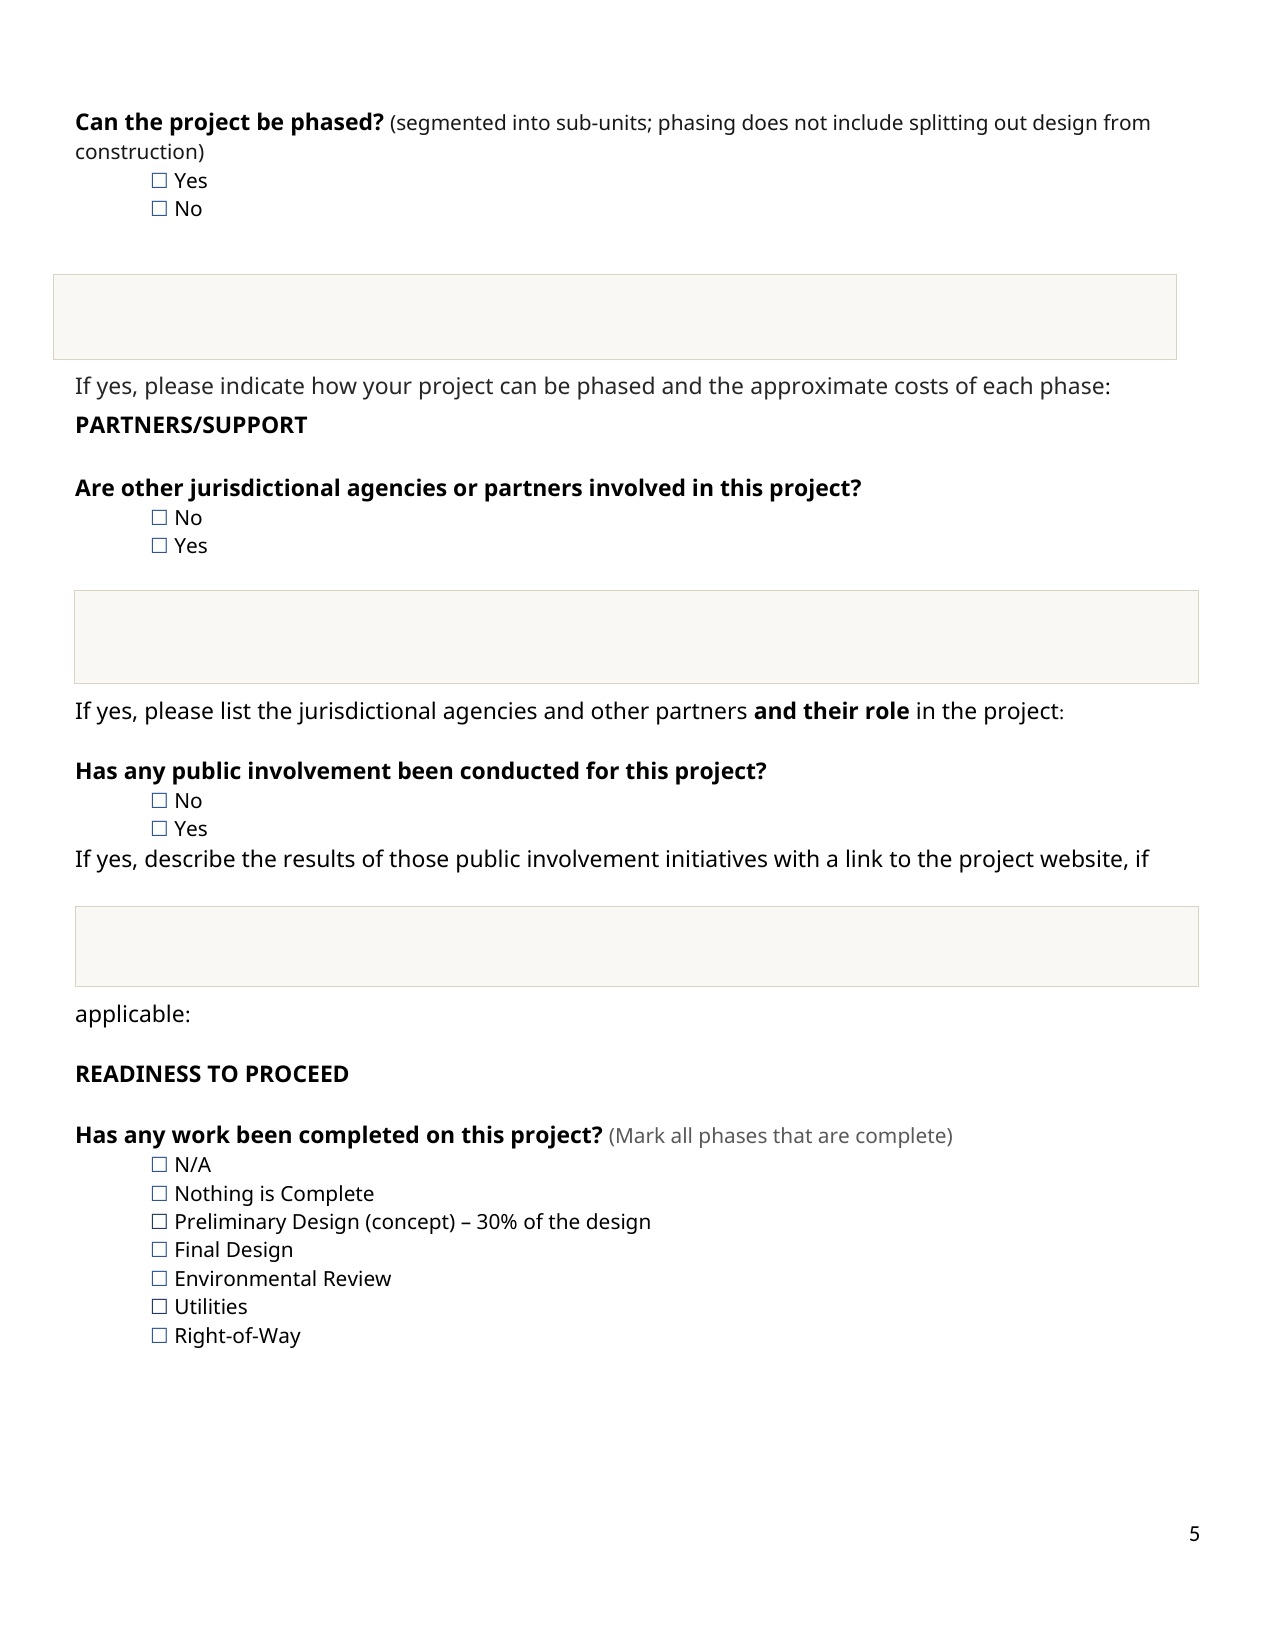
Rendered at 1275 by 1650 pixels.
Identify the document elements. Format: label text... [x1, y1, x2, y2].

text Environmental Review [75, 1264, 1200, 1292]
text If yes, please indicate how your project can be phased and the approximate costs of each phase: [75, 237, 1200, 401]
text Are other jurisdictional agencies or partners involved in this project? [75, 472, 1200, 503]
text Utilities [75, 1292, 1200, 1321]
text Preliminary Design (concept) – 30% of the design [75, 1207, 1200, 1236]
text Nothing is Complete [75, 1179, 1200, 1207]
text If yes, describe the results of those public involvement initiatives with a link to the project website, if applicable: [75, 843, 1200, 1030]
text READINESS TO PROCEED [75, 1058, 1200, 1089]
list No [150, 786, 1200, 814]
text Has any work been completed on this project? (Mark all phases that are complete) [75, 1119, 1200, 1150]
text PARTNERS/SUPPORT [75, 409, 1200, 441]
text Has any public involvement been conducted for this project? [75, 755, 1200, 786]
text Can the project be phased? (segmented into sub-units; phasing does not include splitting out design from construction) [75, 106, 1200, 166]
list No [150, 503, 1200, 532]
text Yes [75, 166, 1200, 194]
text Right-of-Way [75, 1321, 1200, 1349]
text Yes [75, 532, 1200, 560]
list No [150, 194, 1200, 223]
text If yes, please list the jurisdictional agencies and other partners and their role in the project: [75, 574, 1200, 726]
text Final Design [150, 1236, 1200, 1264]
text Yes [75, 814, 1200, 843]
text N/A [75, 1150, 1200, 1179]
